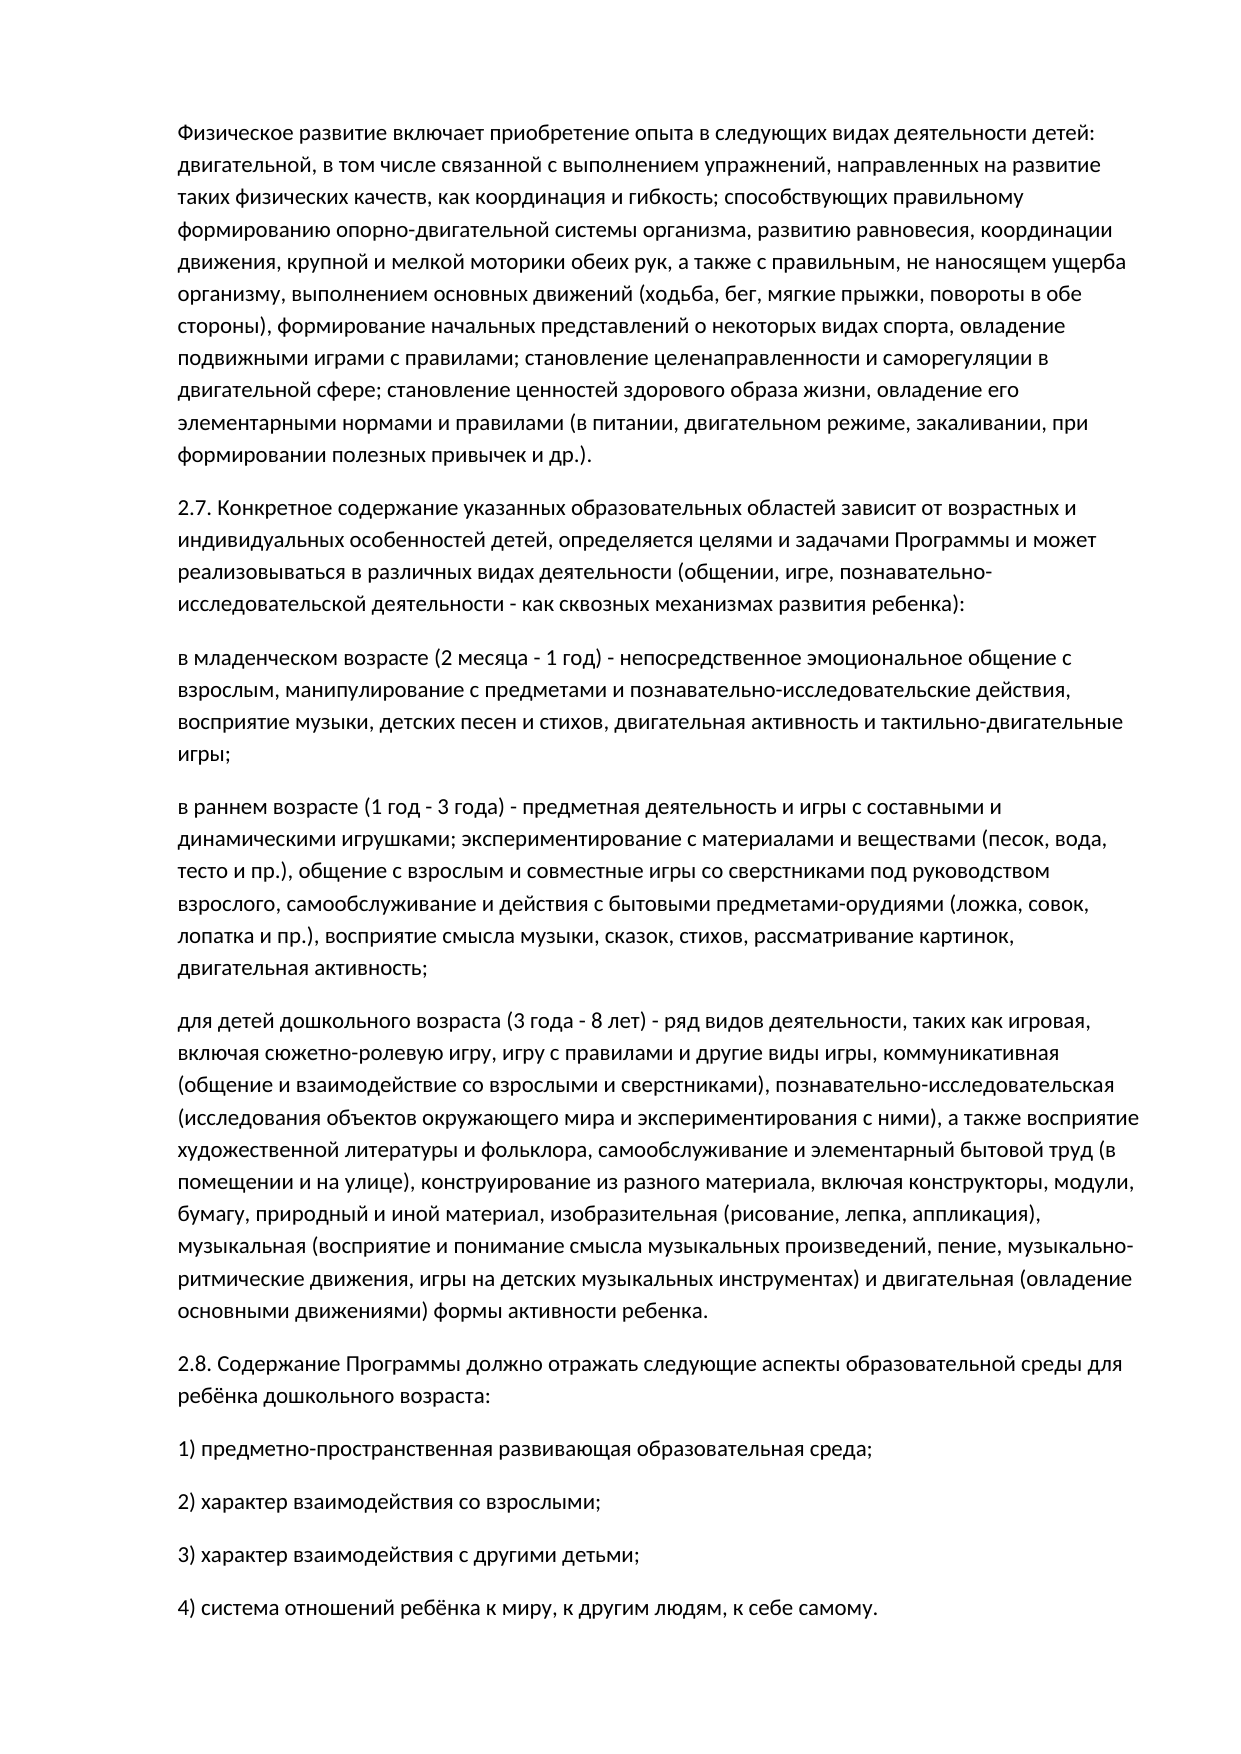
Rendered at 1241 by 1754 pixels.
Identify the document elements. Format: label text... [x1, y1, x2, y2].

text 3) характер взаимодействия с другими детьми; [177, 1540, 1152, 1568]
text в раннем возрасте (1 год - 3 года) - предметная деятельность и игры с составными и динамическими игрушками; экспериментирование с материалами и веществами (песок, вода, тесто и пр.), общение с взрослым и совместные игры со сверстниками под руководством взрослого, самообслуживание и действия с бытовыми предметами-орудиями (ложка, совок, лопатка и пр.), восприятие смысла музыки, сказок, стихов, рассматривание картинок, двигательная активность; [177, 792, 1152, 981]
text Физическое развитие включает приобретение опыта в следующих видах деятельности детей: двигательной, в том числе связанной с выполнением упражнений, направленных на развитие таких физических качеств, как координация и гибкость; способствующих правильному формированию опорно-двигательной системы организма, развитию равновесия, координации движения, крупной и мелкой моторики обеих рук, а также с правильным, не наносящем ущерба организму, выполнением основных движений (ходьба, бег, мягкие прыжки, повороты в обе стороны), формирование начальных представлений о некоторых видах спорта, овладение подвижными играми с правилами; становление целенаправленности и саморегуляции в двигательной сфере; становление ценностей здорового образа жизни, овладение его элементарными нормами и правилами (в питании, двигательном режиме, закаливании, при формировании полезных привычек и др.). [177, 118, 1152, 468]
text 2.7. Конкретное содержание указанных образовательных областей зависит от возрастных и индивидуальных особенностей детей, определяется целями и задачами Программы и может реализовываться в различных видах деятельности (общении, игре, познавательно-исследовательской деятельности - как сквозных механизмах развития ребенка): [177, 493, 1152, 618]
text 2.8. Содержание Программы должно отражать следующие аспекты образовательной среды для ребёнка дошкольного возраста: [177, 1349, 1152, 1409]
text 4) система отношений ребёнка к миру, к другим людям, к себе самому. [177, 1593, 1152, 1621]
text 2) характер взаимодействия со взрослыми; [177, 1487, 1152, 1515]
text в младенческом возрасте (2 месяца - 1 год) - непосредственное эмоциональное общение с взрослым, манипулирование с предметами и познавательно-исследовательские действия, восприятие музыки, детских песен и стихов, двигательная активность и тактильно-двигательные игры; [177, 643, 1152, 767]
text для детей дошкольного возраста (3 года - 8 лет) - ряд видов деятельности, таких как игровая, включая сюжетно-ролевую игру, игру с правилами и другие виды игры, коммуникативная (общение и взаимодействие со взрослыми и сверстниками), познавательно-исследовательская (исследования объектов окружающего мира и экспериментирования с ними), а также восприятие художественной литературы и фольклора, самообслуживание и элементарный бытовой труд (в помещении и на улице), конструирование из разного материала, включая конструкторы, модули, бумагу, природный и иной материал, изобразительная (рисование, лепка, аппликация), музыкальная (восприятие и понимание смысла музыкальных произведений, пение, музыкально-ритмические движения, игры на детских музыкальных инструментах) и двигательная (овладение основными движениями) формы активности ребенка. [177, 1006, 1152, 1324]
text 1) предметно-пространственная развивающая образовательная среда; [177, 1434, 1152, 1462]
